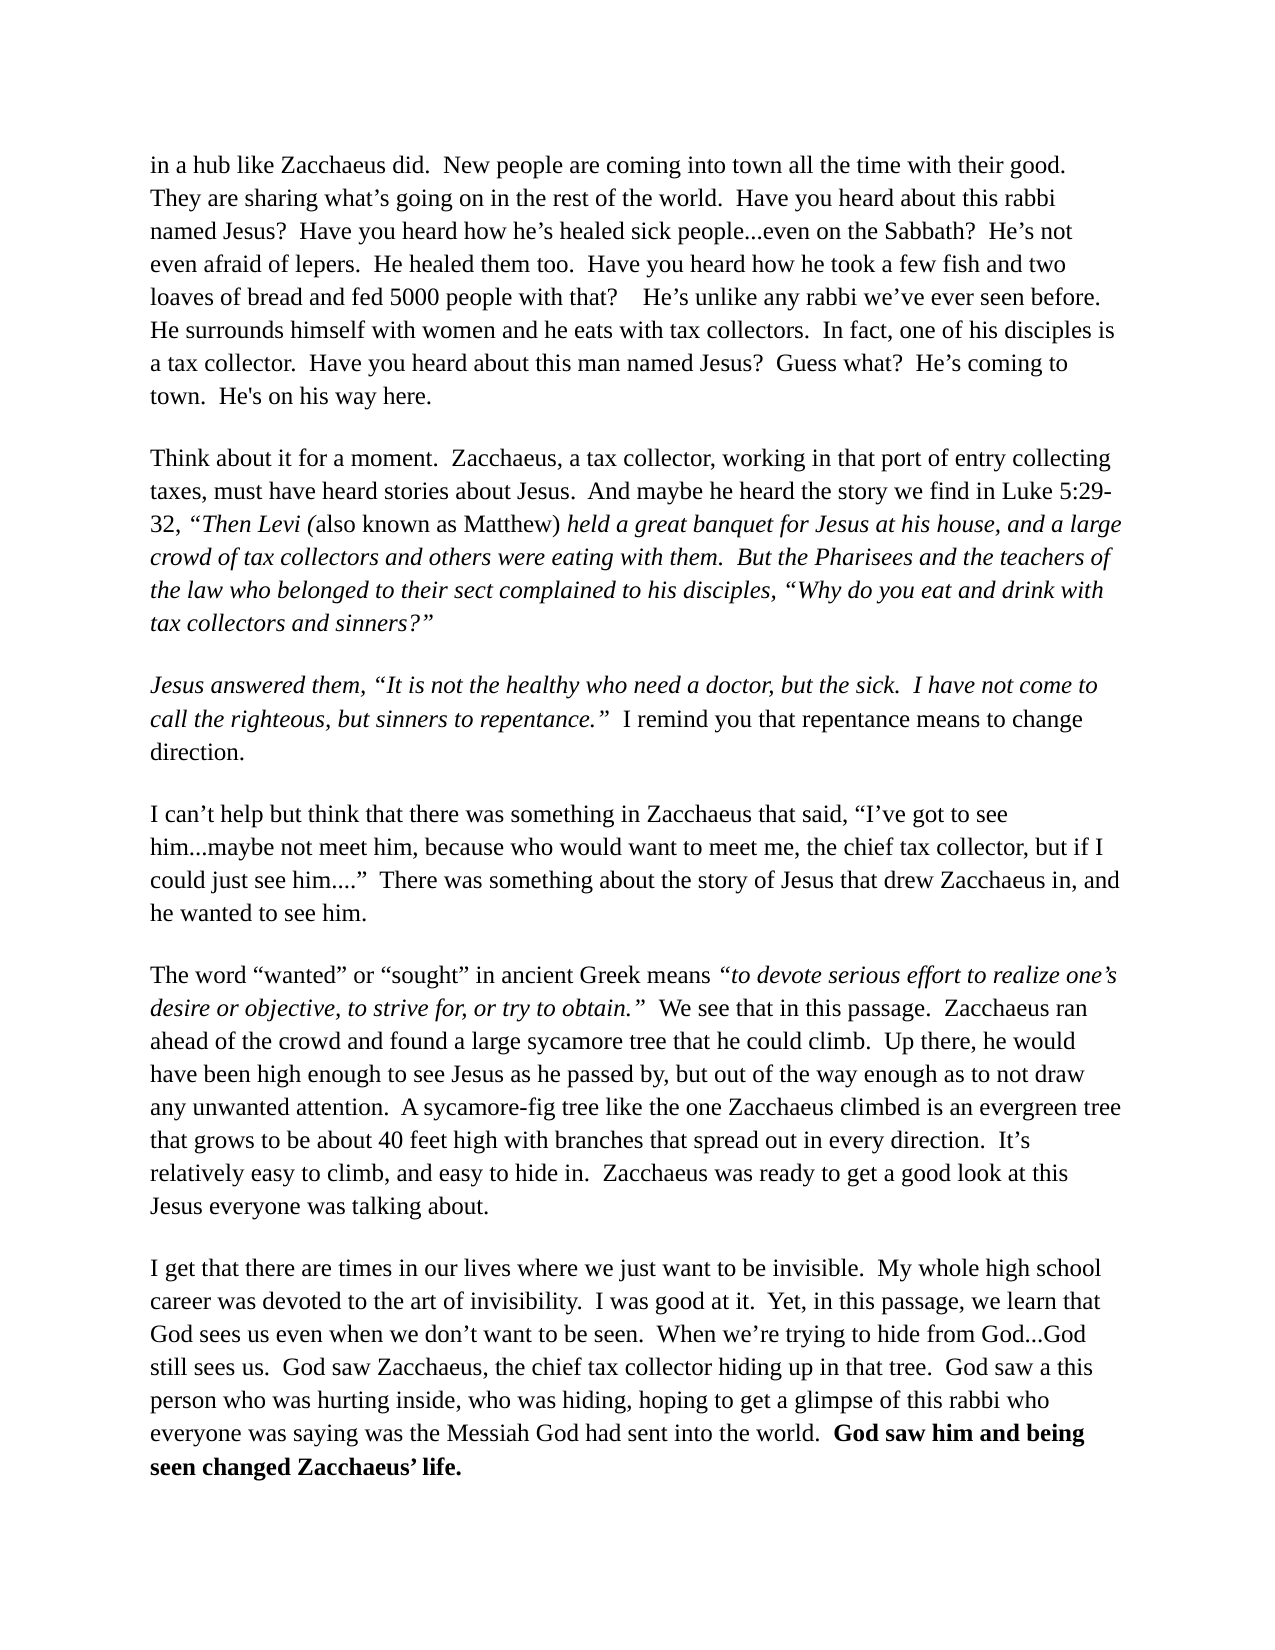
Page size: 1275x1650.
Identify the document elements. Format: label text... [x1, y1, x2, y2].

text I get that there are times in our lives where we just want to be invisible. My whole high school career was devoted to the art of invisibility. I was good at it. Yet, in this passage, we learn that God sees us even when we don’t want to be seen. When we’re trying to hide from God...God still sees us. God saw Zacchaeus, the chief tax collector hiding up in that tree. God saw a this person who was hurting inside, who was hiding, hoping to get a glimpse of this rabbi who everyone was saying was the Messiah God had sent into the world. God saw him and being seen changed Zacchaeus’ life. [150, 1253, 1125, 1480]
text Think about it for a moment. Zacchaeus, a tax collector, working in that port of entry collecting taxes, must have heard stories about Jesus. And maybe he heard the story we find in Luke 5:29-32, “Then Levi (also known as Matthew) held a great banquet for Jesus at his house, and a large crowd of tax collectors and others were eating with them. But the Pharisees and the teachers of the law who belonged to their sect complained to his disciples, “Why do you eat and drink with tax collectors and sinners?” [150, 443, 1125, 637]
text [150, 150, 1125, 410]
text The word “wanted” or “sought” in ancient Greek means “to devote serious effort to realize one’s desire or objective, to strive for, or try to obtain.” We see that in this passage. Zacchaeus ran ahead of the crowd and found a large sycamore tree that he could climb. Up there, he would have been high enough to see Jesus as he passed by, but out of the way enough as to not draw any unwanted attention. A sycamore-fig tree like the one Zacchaeus climbed is an evergreen tree that grows to be about 40 feet high with branches that spread out in every direction. It’s relatively easy to climb, and easy to hide in. Zacchaeus was ready to get a good look at this Jesus everyone was talking about. [150, 960, 1125, 1220]
text I can’t help but think that there was something in Zacchaeus that said, “I’ve got to see him...maybe not meet him, because who would want to meet me, the chief tax collector, but if I could just see him....” There was something about the story of Jesus that drew Zacchaeus in, and he wanted to see him. [150, 799, 1125, 927]
text Jesus answered them, “It is not the healthy who need a doctor, but the sick. I have not come to call the righteous, but sinners to repentance.” I remind you that repentance means to change direction. [150, 671, 1125, 765]
